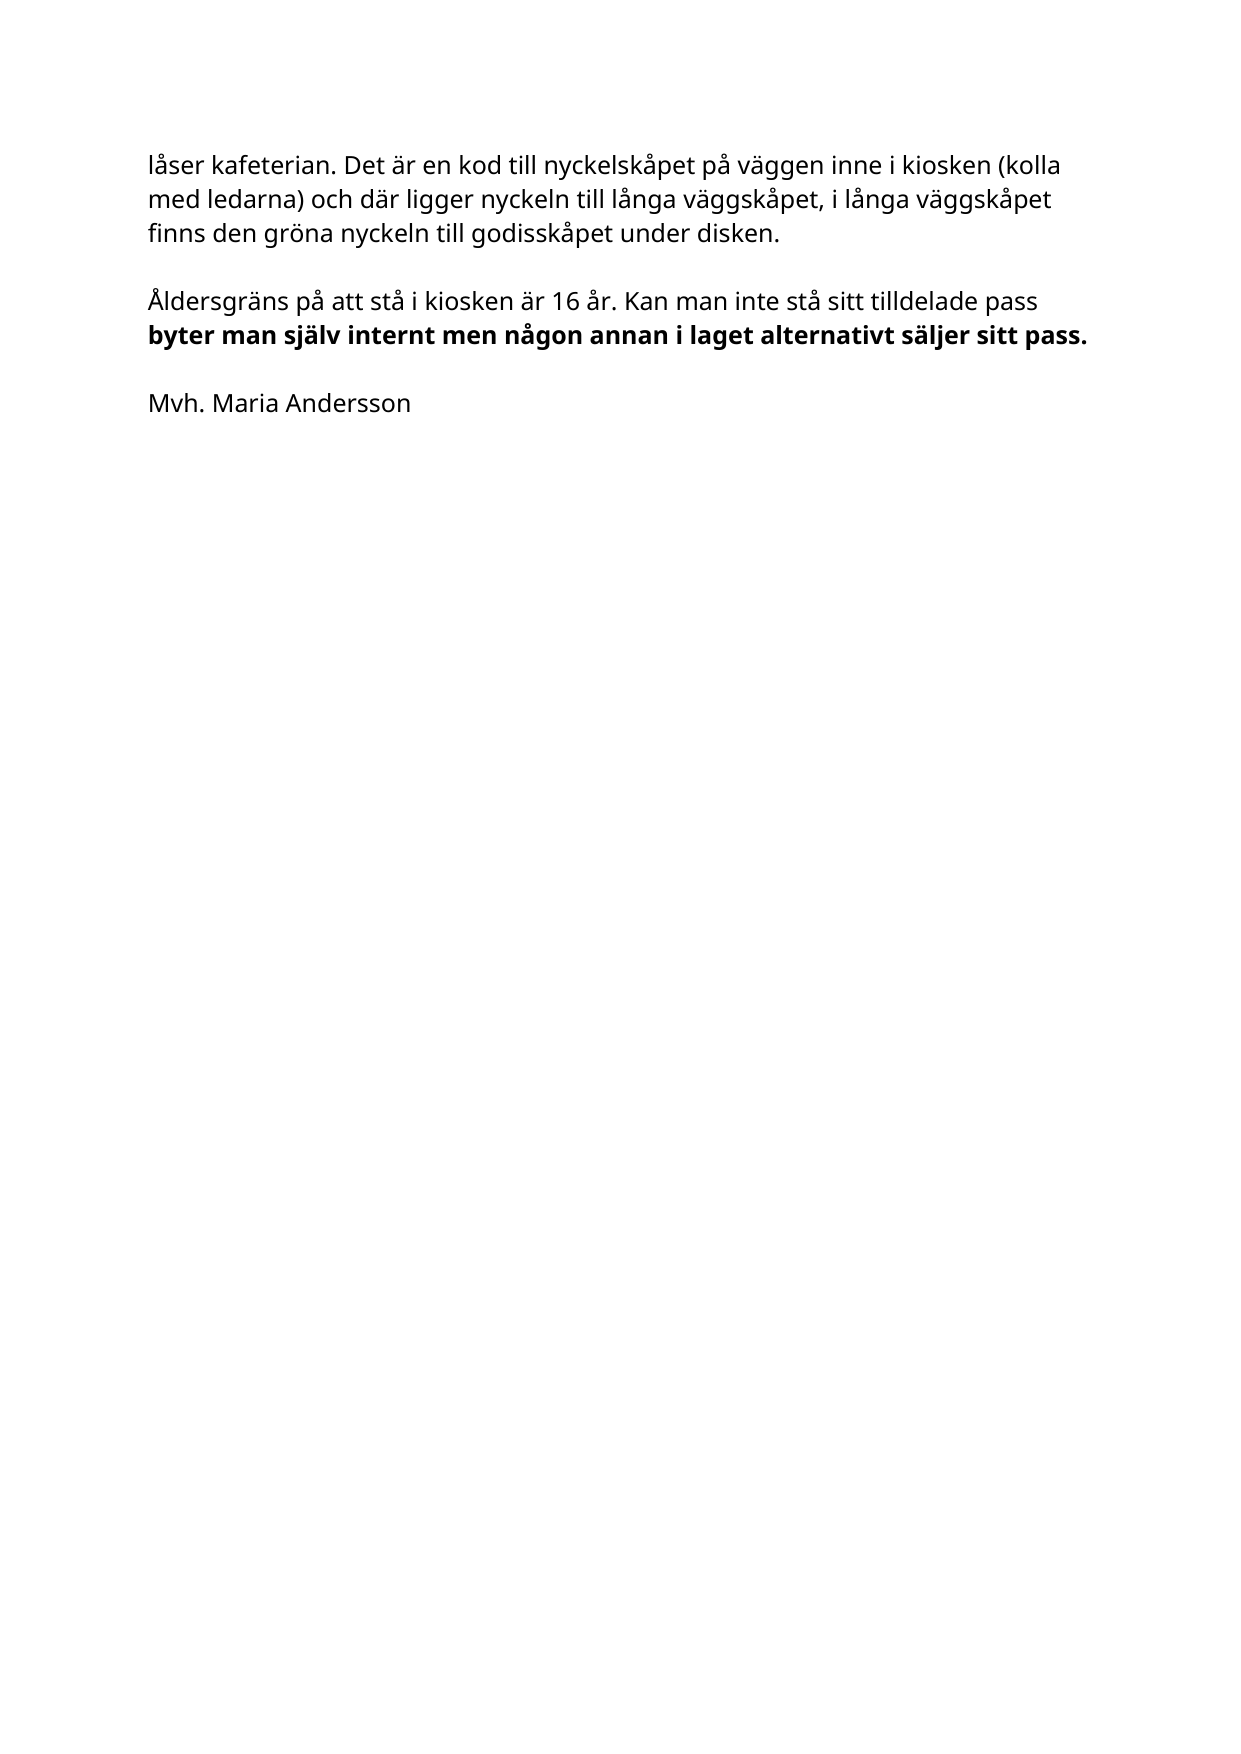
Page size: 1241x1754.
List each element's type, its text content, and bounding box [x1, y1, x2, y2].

text Mvh. Maria Andersson [148, 386, 1093, 420]
text Åldersgräns på att stå i kiosken är 16 år. Kan man inte stå sitt tilldelade pass byter man själv internt men någon annan i laget alternativt säljer sitt pass. [148, 284, 1093, 352]
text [148, 148, 1093, 250]
